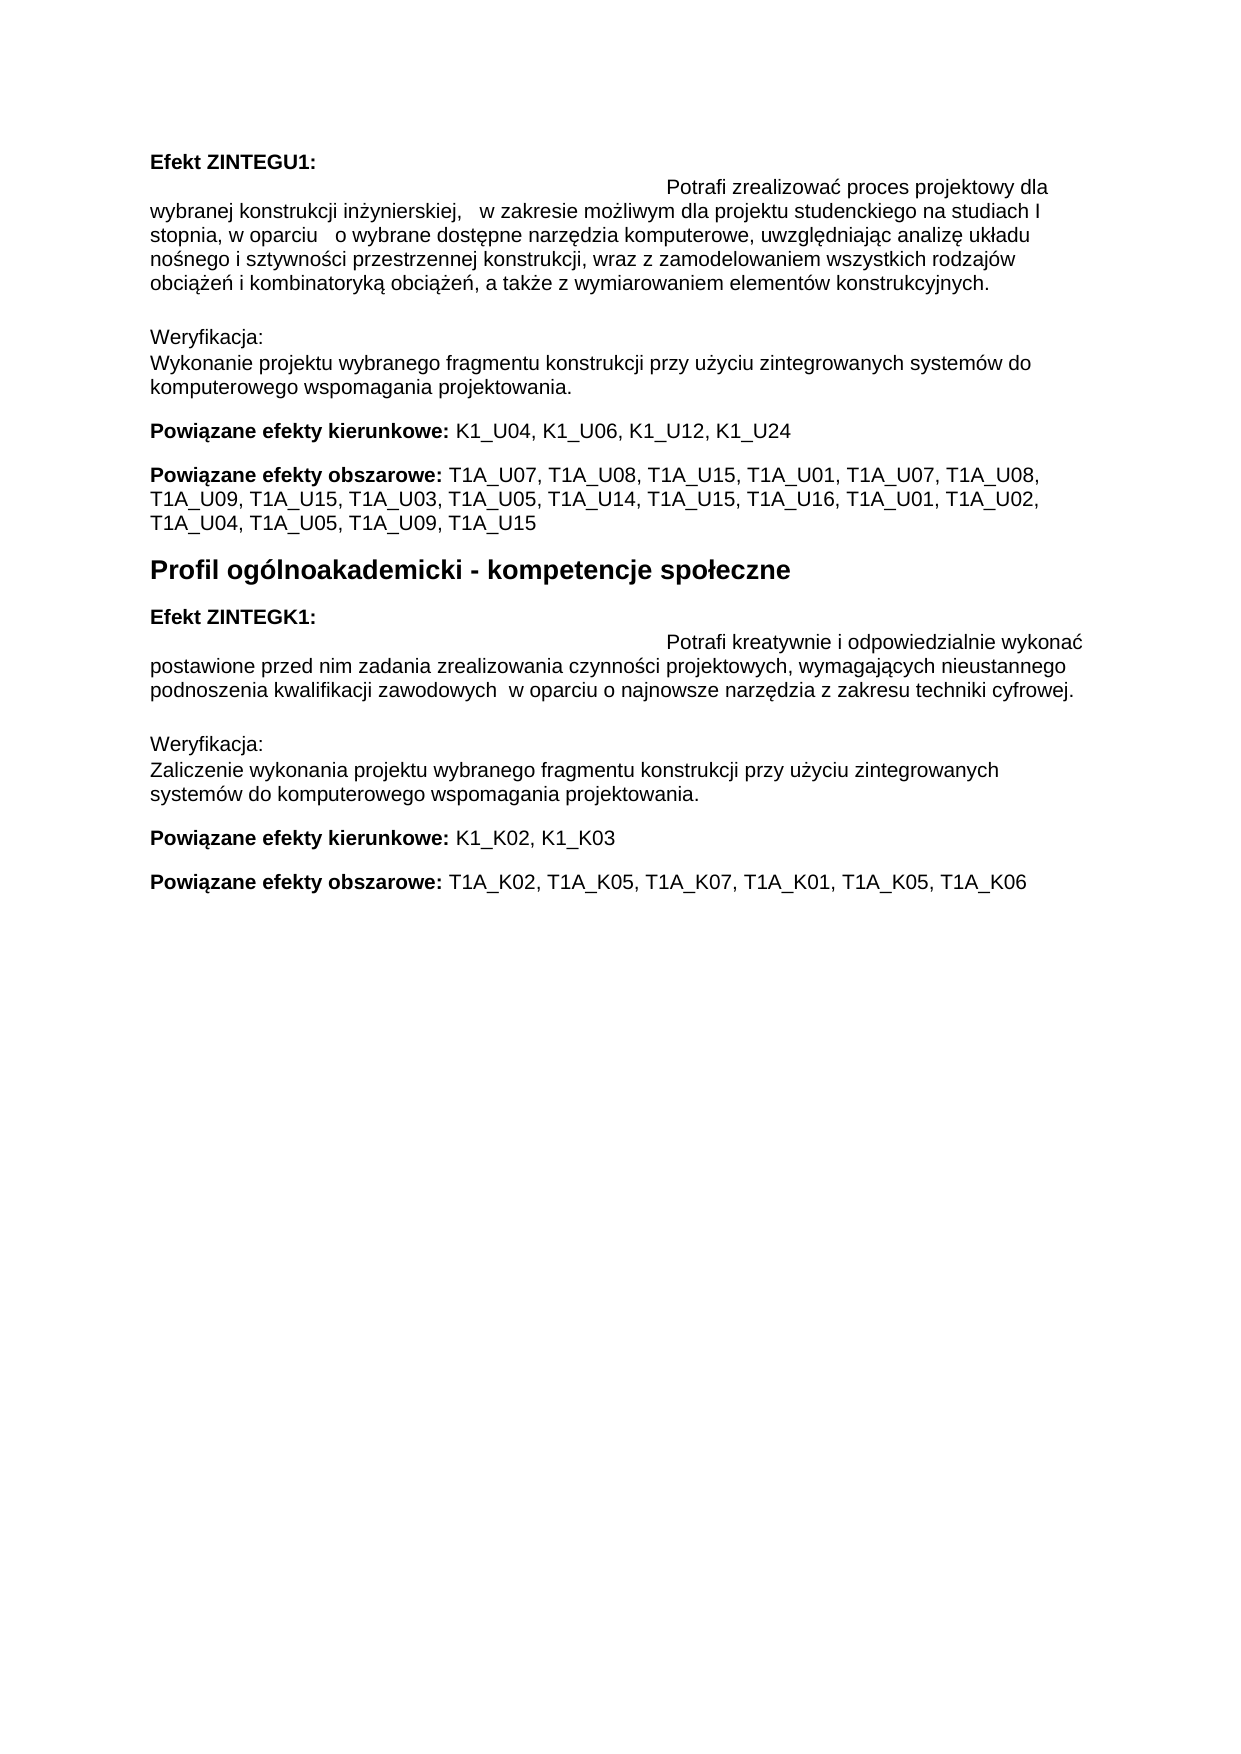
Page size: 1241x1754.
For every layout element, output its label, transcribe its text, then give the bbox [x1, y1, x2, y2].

text Efekt ZINTEGU1: [150, 150, 1090, 174]
text Powiązane efekty obszarowe: T1A_K02, T1A_K05, T1A_K07, T1A_K01, T1A_K05, T1A_K06 [150, 870, 1090, 894]
subtitle Profil ogólnoakademicki - kompetencje społeczne [150, 554, 1090, 585]
text Weryfikacja: [150, 325, 1090, 349]
text Potrafi kreatywnie i odpowiedzialnie wykonać postawione przed nim zadania zrealizowania czynności projektowych, wymagających nieustannego podnoszenia kwalifikacji zawodowych w oparciu o najnowsze narzędzia z zakresu techniki cyfrowej. [150, 630, 1090, 726]
text Weryfikacja: [150, 732, 1090, 756]
text Zaliczenie wykonania projektu wybranego fragmentu konstrukcji przy użyciu zintegrowanych systemów do komputerowego wspomagania projektowania. [150, 758, 1090, 806]
text Powiązane efekty kierunkowe: K1_K02, K1_K03 [150, 826, 1090, 850]
text Powiązane efekty obszarowe: T1A_U07, T1A_U08, T1A_U15, T1A_U01, T1A_U07, T1A_U08, T1A_U09, T1A_U15, T1A_U03, T1A_U05, T1A_U14, T1A_U15, T1A_U16, T1A_U01, T1A_U02, T1A_U04, T1A_U05, T1A_U09, T1A_U15 [150, 462, 1090, 534]
text Wykonanie projektu wybranego fragmentu konstrukcji przy użyciu zintegrowanych systemów do komputerowego wspomagania projektowania. [150, 351, 1090, 399]
text Powiązane efekty kierunkowe: K1_U04, K1_U06, K1_U12, K1_U24 [150, 419, 1090, 443]
text Potrafi zrealizować proces projektowy dla wybranej konstrukcji inżynierskiej, w zakresie możliwym dla projektu studenckiego na studiach I stopnia, w oparciu o wybrane dostępne narzędzia komputerowe, uwzględniając analizę układu nośnego i sztywności przestrzennej konstrukcji, wraz z zamodelowaniem wszystkich rodzajów obciążeń i kombinatoryką obciążeń, a także z wymiarowaniem elementów konstrukcyjnych. [150, 175, 1090, 319]
text Efekt ZINTEGK1: [150, 605, 1090, 629]
